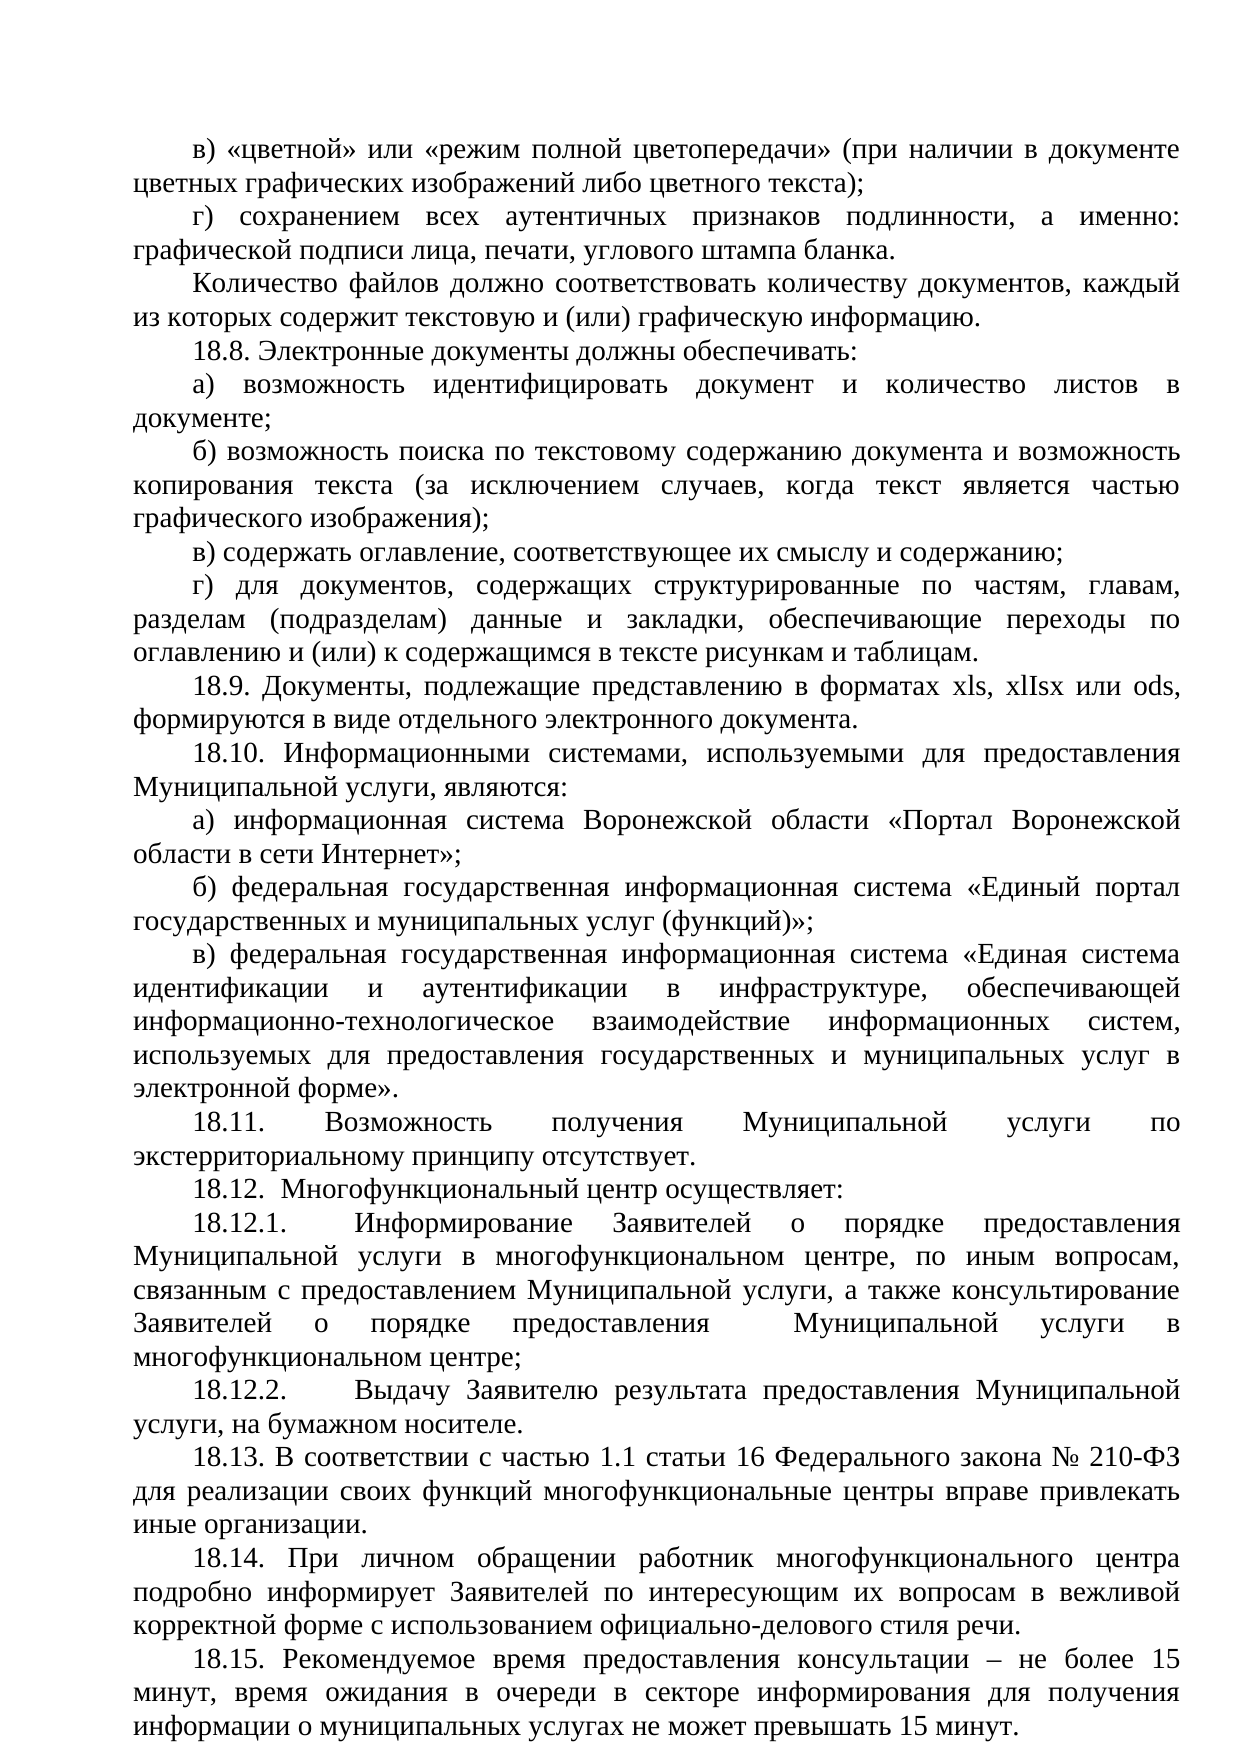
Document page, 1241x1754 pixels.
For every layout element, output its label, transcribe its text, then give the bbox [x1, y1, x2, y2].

text 18.8. Электронные документы должны обеспечивать: [133, 333, 1181, 366]
text 18.15. Рекомендуемое время предоставления консультации – не более 15 минут, время ожидания в очереди в секторе информирования для получения информации о муниципальных услугах не может превышать 15 минут. [133, 1641, 1181, 1741]
text б) федеральная государственная информационная система «Единый портал государственных и муниципальных услуг (функций)»; [133, 869, 1181, 936]
text 18.14. При личном обращении работник многофункционального центра подробно информирует Заявителей по интересующим их вопросам в вежливой корректной форме с использованием официально-делового стиля речи. [133, 1540, 1181, 1641]
text 18.9. Документы, подлежащие представлению в форматах xls, xlIsx или ods, формируются в виде отдельного электронного документа. [133, 668, 1181, 735]
text г) для документов, содержащих структурированные по частям, главам, разделам (подразделам) данные и закладки, обеспечивающие переходы по оглавлению и (или) к содержащимся в тексте рисункам и таблицам. [133, 567, 1181, 668]
text г) сохранением всех аутентичных признаков подлинности, а именно: графической подписи лица, печати, углового штампа бланка. [133, 198, 1181, 266]
text а) возможность идентифицировать документ и количество листов в документе; [133, 366, 1181, 433]
text б) возможность поиска по текстовому содержанию документа и возможность копирования текста (за исключением случаев, когда текст является частью графического изображения); [133, 433, 1181, 534]
list Информирование Заявителей о порядке предоставления Муниципальной услуги в многофункциональном центре, по иным вопросам, связанным с предоставлением Муниципальной услуги, а также консультирование Заявителей о порядке предоставления Муниципальной услуги в многофункциональном центре; [133, 1205, 1181, 1372]
text в) федеральная государственная информационная система «Единая система идентификации и аутентификации в инфраструктуре, обеспечивающей информационно-технологическое взаимодействие информационных систем, используемых для предоставления государственных и муниципальных услуг в электронной форме». [133, 936, 1181, 1104]
text Количество файлов должно соответствовать количеству документов, каждый из которых содержит текстовую и (или) графическую информацию. [133, 266, 1181, 333]
text а) информационная система Воронежской области «Портал Воронежской области в сети Интернет»; [133, 802, 1181, 869]
list Выдачу Заявителю результата предоставления Муниципальной услуги, на бумажном носителе. [133, 1372, 1181, 1439]
list Многофункциональный центр осуществляет: [133, 1171, 1181, 1205]
text в) содержать оглавление, соответствующее их смыслу и содержанию; [133, 534, 1181, 567]
text в) «цветной» или «режим полной цветопередачи» (при наличии в документе цветных графических изображений либо цветного текста); [133, 131, 1181, 198]
text 18.10. Информационными системами, используемыми для предоставления Муниципальной услуги, являются: [133, 735, 1181, 802]
text 18.11. Возможность получения Муниципальной услуги по экстерриториальному принципу отсутствует. [133, 1104, 1181, 1171]
text 18.13. В соответствии с частью 1.1 статьи 16 Федерального закона № 210-ФЗ для реализации своих функций многофункциональные центры вправе привлекать иные организации. [133, 1439, 1181, 1540]
